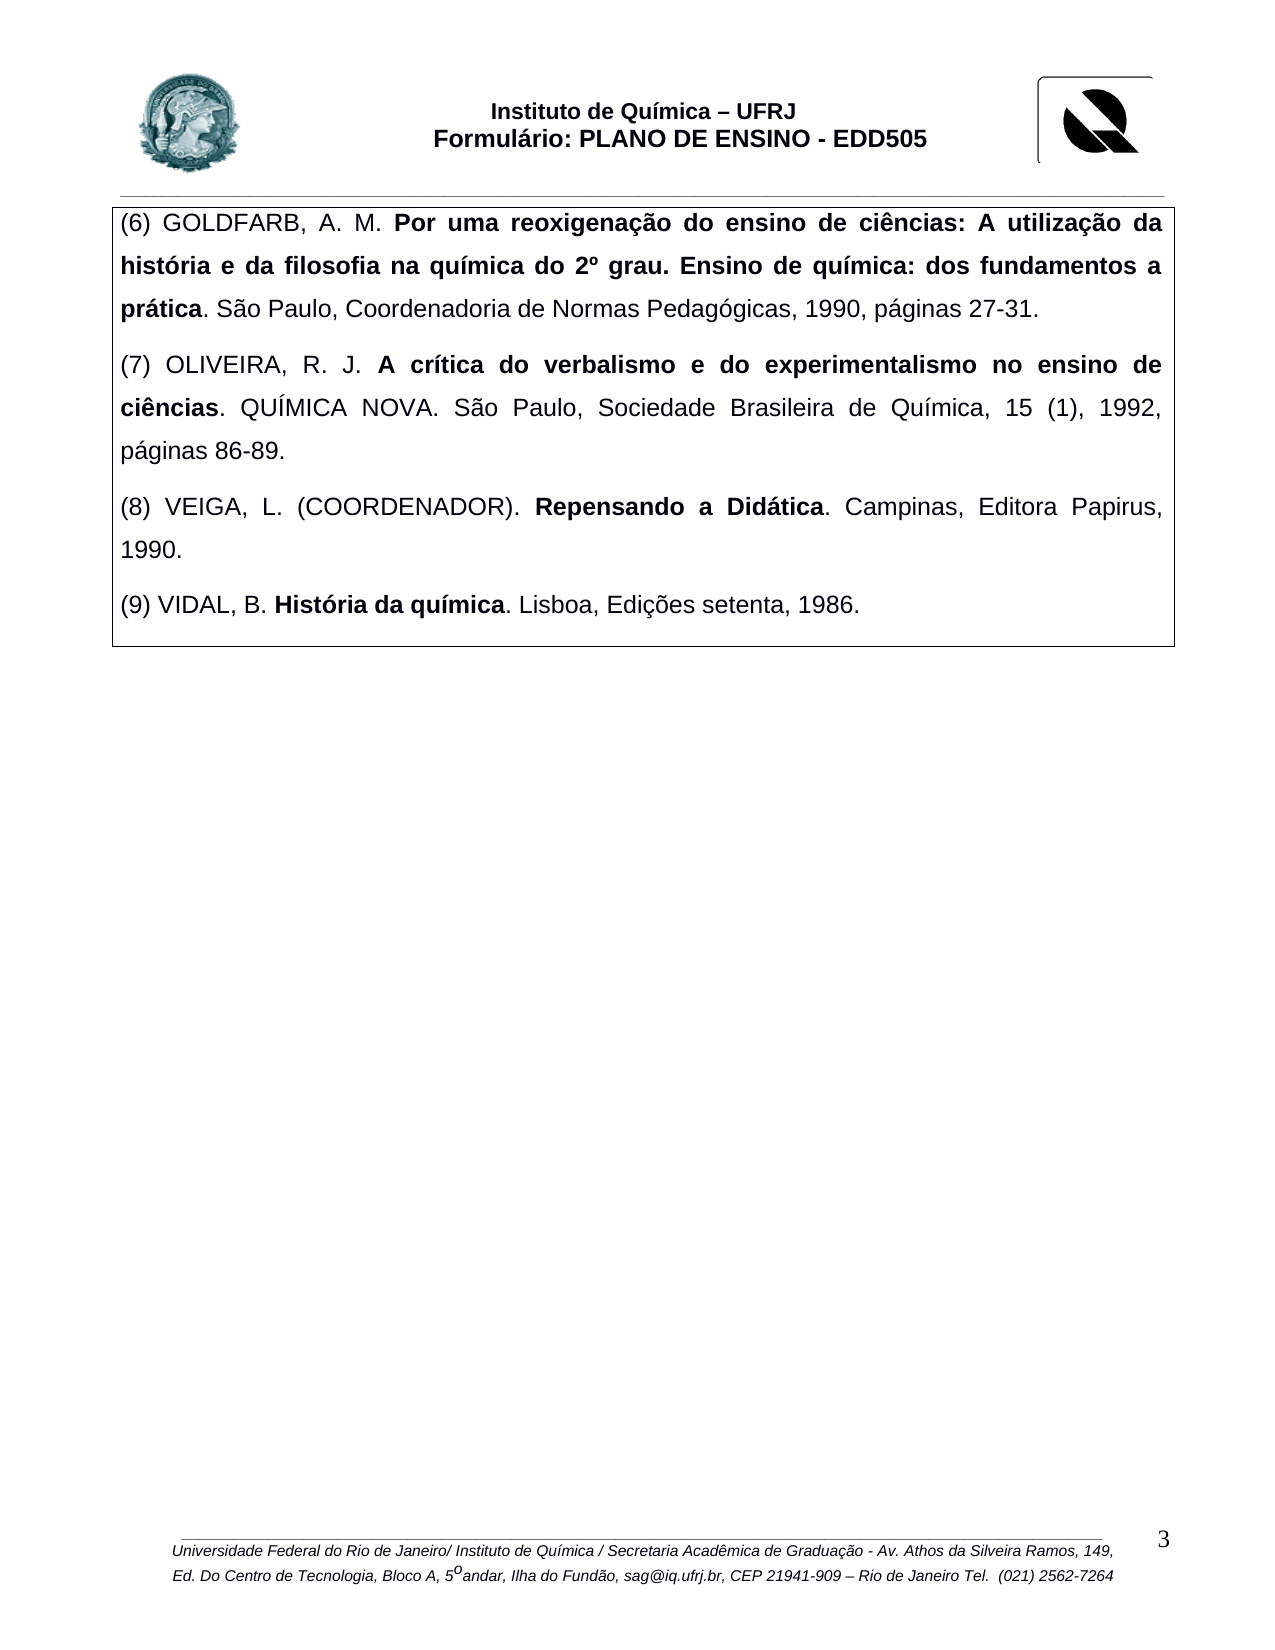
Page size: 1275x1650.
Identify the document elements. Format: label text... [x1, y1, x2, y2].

picture [1036, 75, 1153, 162]
picture [136, 64, 242, 181]
